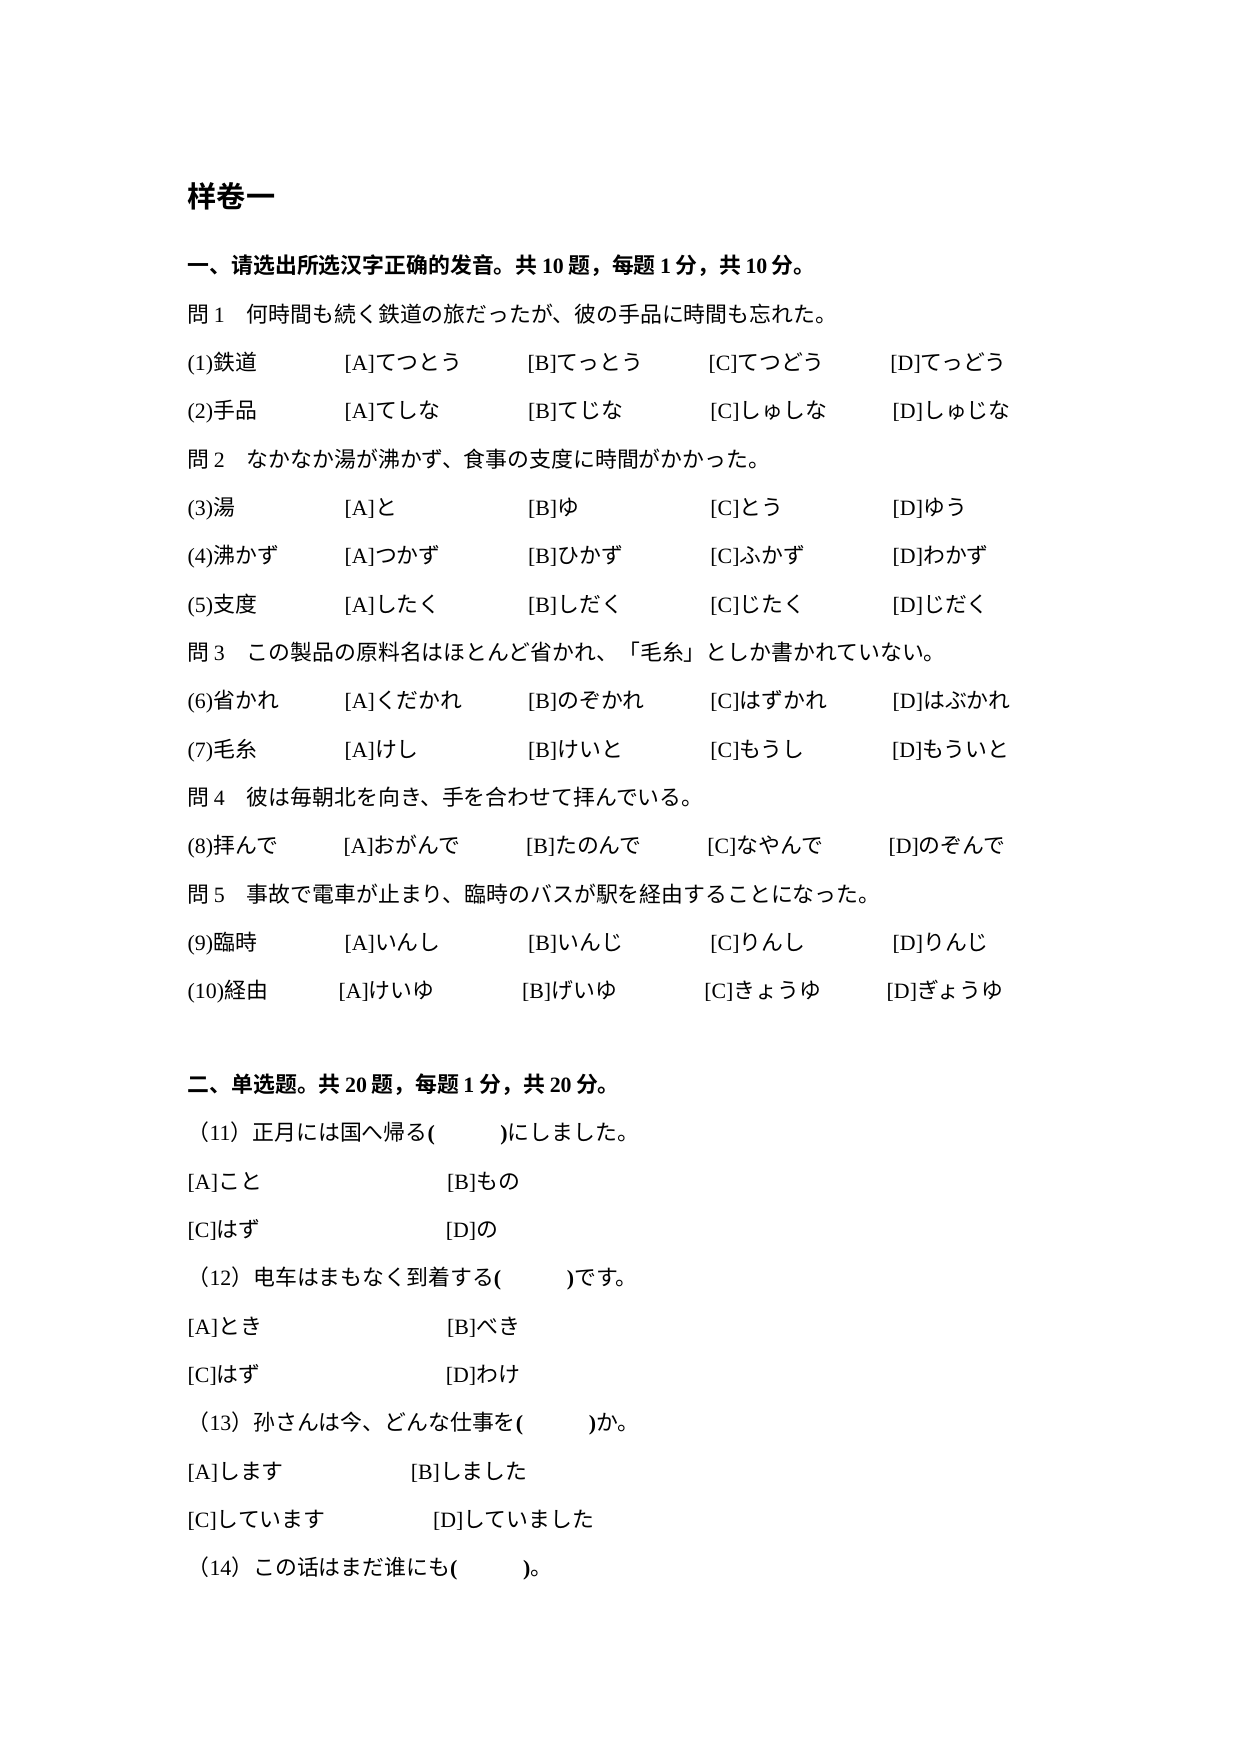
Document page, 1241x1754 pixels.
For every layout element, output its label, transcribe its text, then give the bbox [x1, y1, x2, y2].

text [C]しています [D]していました [187, 1502, 1053, 1534]
text （12）电车はまもなく到着する( )です。 [187, 1260, 1053, 1292]
text [C]はず [D]わけ [187, 1357, 1053, 1389]
text (9)臨時 [A]いんし [B]いんじ [C]りんし [D]りんじ [187, 925, 1053, 957]
text (2)手品 [A]てしな [B]てじな [C]しゅしな [D]しゅじな [187, 393, 1053, 426]
text （13）孙さんは今、どんな仕事を( )か。 [187, 1405, 1053, 1437]
text 問1 何時間も続く鉄道の旅だったが、彼の手品に時間も忘れた。 [187, 296, 1053, 329]
text 二、单选题。共20题，每题1 分，共20分。 [187, 1067, 1053, 1099]
text [A]こと [B]もの [187, 1163, 1053, 1196]
text 問4 彼は毎朝北を向き、手を合わせて拝んでいる。 [187, 780, 1053, 812]
text 一、请选出所选汉字正确的发音。共10题，每题1分，共10分。 [187, 248, 1053, 281]
text （14）この话はまだ谁にも( )。 [187, 1550, 1053, 1582]
text [A]とき [B]べき [187, 1308, 1053, 1341]
text (7)毛糸 [A]けし [B]けいと [C]もうし [D]もういと [187, 731, 1053, 764]
text (3)湯 [A]と [B]ゆ [C]とう [D]ゆう [187, 490, 1053, 522]
text (1)鉄道 [A]てつとう [B]てっとう [C]てつどう [D]てっどう [187, 345, 1053, 377]
text (5)支度 [A]したく [B]しだく [C]じたく [D]じだく [187, 586, 1053, 619]
text 問2 なかなか湯が沸かず、食事の支度に時間がかかった。 [187, 441, 1053, 474]
text [A]します [B]しました [187, 1453, 1053, 1486]
text (4)沸かず [A]つかず [B]ひかず [C]ふかず [D]わかず [187, 538, 1053, 571]
text 問3 この製品の原料名はほとんど省かれ、「毛糸」としか書かれていない。 [187, 635, 1053, 667]
text (8)拝んで [A]おがんで [B]たのんで [C]なやんで [D]のぞんで [187, 828, 1053, 861]
text [C]はず [D]の [187, 1212, 1053, 1244]
text （11）正月には国へ帰る( )にしました。 [187, 1115, 1053, 1147]
text 样卷一 [187, 162, 1053, 227]
text (10)経由 [A]けいゆ [B]げいゆ [C]きょうゆ [D]ぎょうゆ [187, 973, 1053, 1006]
text (6)省かれ [A]くだかれ [B]のぞかれ [C]はずかれ [D]はぶかれ [187, 683, 1053, 716]
text 問5 事故で電車が止まり、臨時のバスが駅を経由することになった。 [187, 876, 1053, 909]
